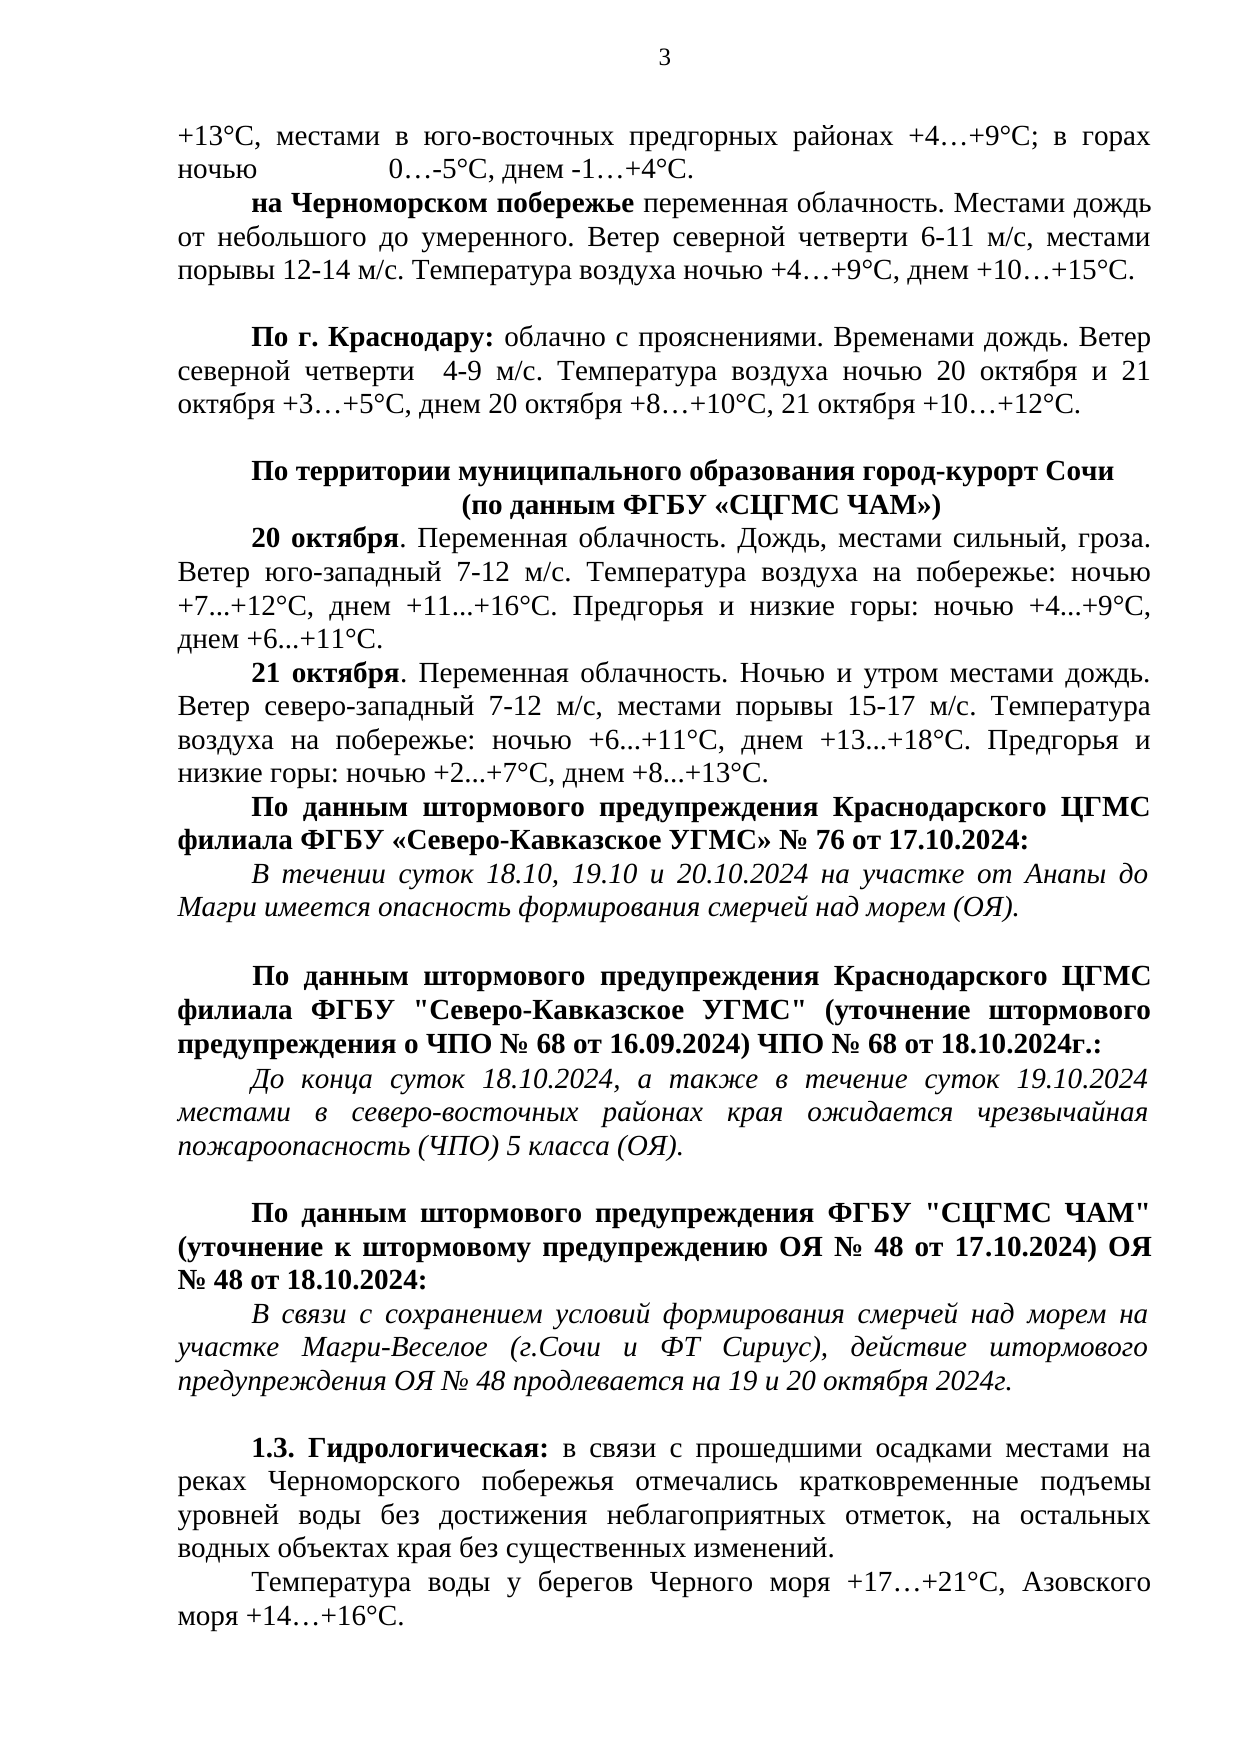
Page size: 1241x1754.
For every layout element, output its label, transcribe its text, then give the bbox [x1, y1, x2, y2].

text 21 октября. Переменная облачность. Ночью и утром местами дождь. Ветер северо-западный 7-12 м/с, местами порывы 15-17 м/с. Температура воздуха на побережье: ночью +6...+11°С, днем +13...+18°С. Предгорья и низкие горы: ночью +2...+7°С, днем +8...+13°С. [177, 655, 1152, 789]
text 20 октября. Переменная облачность. Дождь, местами сильный, гроза. Ветер юго-западный 7-12 м/с. Температура воздуха на побережье: ночью +7...+12°С, днем +11...+16°С. Предгорья и низкие горы: ночью +4...+9°С, днем +6...+11°С. [177, 521, 1152, 655]
text По территории муниципального образования город-курорт Сочи [177, 453, 1152, 487]
text Температура воды у берегов Черного моря +17…+21°С, Азовского моря +14…+16°С. [177, 1564, 1152, 1631]
text (по данным ФГБУ «СЦГМС ЧАМ») [177, 487, 1152, 521]
text По данным штормового предупреждения Краснодарского ЦГМС филиала ФГБУ "Северо-Кавказское УГМС" (уточнение штормового предупреждения о ЧПО № 68 от 16.09.2024) ЧПО № 68 от 18.10.2024г.: [177, 958, 1152, 1060]
text По данным штормового предупреждения ФГБУ "СЦГМС ЧАМ" (уточнение к штормовому предупреждению ОЯ № 48 от 17.10.2024) ОЯ № 48 от 18.10.2024: [177, 1195, 1152, 1296]
text В течении суток 18.10, 19.10 и 20.10.2024 на участке от Анапы до Магри имеется опасность формирования смерчей над морем (ОЯ). [177, 856, 1152, 923]
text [177, 118, 1152, 185]
text 1.3. Гидрологическая: в связи с прошедшими осадками местами на реках Черноморского побережья отмечались кратковременные подъемы уровней воды без достижения неблагоприятных отметок, на остальных водных объектах края без существенных изменений. [177, 1430, 1152, 1564]
text на Черноморском побережье переменная облачность. Местами дождь от небольшого до умеренного. Ветер северной четверти 6-11 м/с, местами порывы 12-14 м/с. Температура воздуха ночью +4…+9°С, днем +10…+15°С. [177, 185, 1152, 286]
text До конца суток 18.10.2024, а также в течение суток 19.10.2024 местами в северо-восточных районах края ожидается чрезвычайная пожароопасность (ЧПО) 5 класса (ОЯ). [177, 1061, 1152, 1162]
text В связи с сохранением условий формирования смерчей над морем на участке Магри-Веселое (г.Сочи и ФТ Сириус), действие штормового предупреждения ОЯ № 48 продлевается на 19 и 20 октября 2024г. [177, 1296, 1152, 1396]
text По данным штормового предупреждения Краснодарского ЦГМС филиала ФГБУ «Северо-Кавказское УГМС» № 76 от 17.10.2024: [177, 789, 1152, 856]
text По г. Краснодару: облачно с прояснениями. Временами дождь. Ветер северной четверти 4-9 м/с. Температура воздуха ночью 20 октября и 21 октября +3…+5°С, днем 20 октября +8…+10°С, 21 октября +10…+12°С. [177, 319, 1152, 420]
